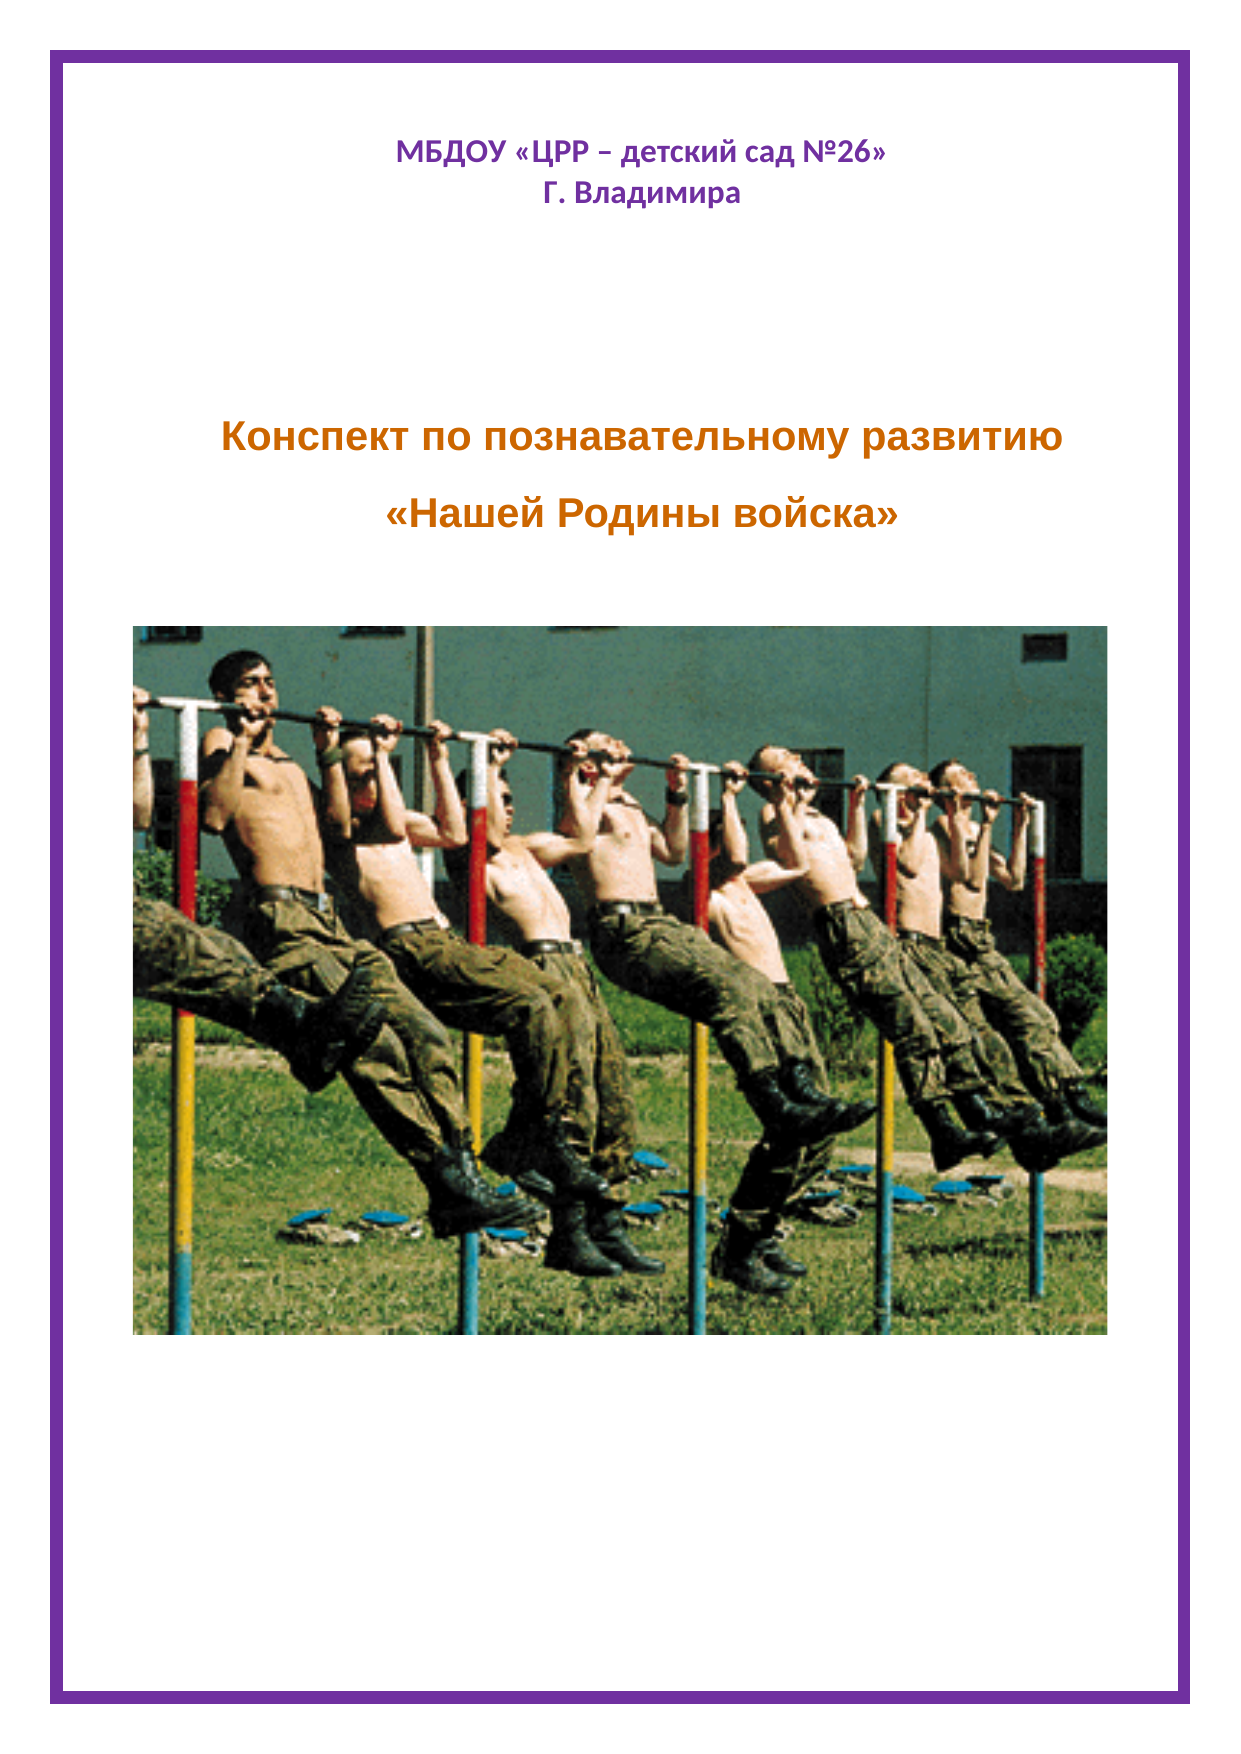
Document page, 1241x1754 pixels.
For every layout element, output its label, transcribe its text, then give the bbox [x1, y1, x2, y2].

text «Нашей Родины войска» [133, 489, 1152, 537]
text Г. Владимира [133, 171, 1152, 211]
text МБДОУ «ЦРР – детский сад №26» [133, 130, 1152, 171]
text Конспект по познавательному развитию [133, 412, 1152, 459]
picture [132, 626, 1108, 1335]
